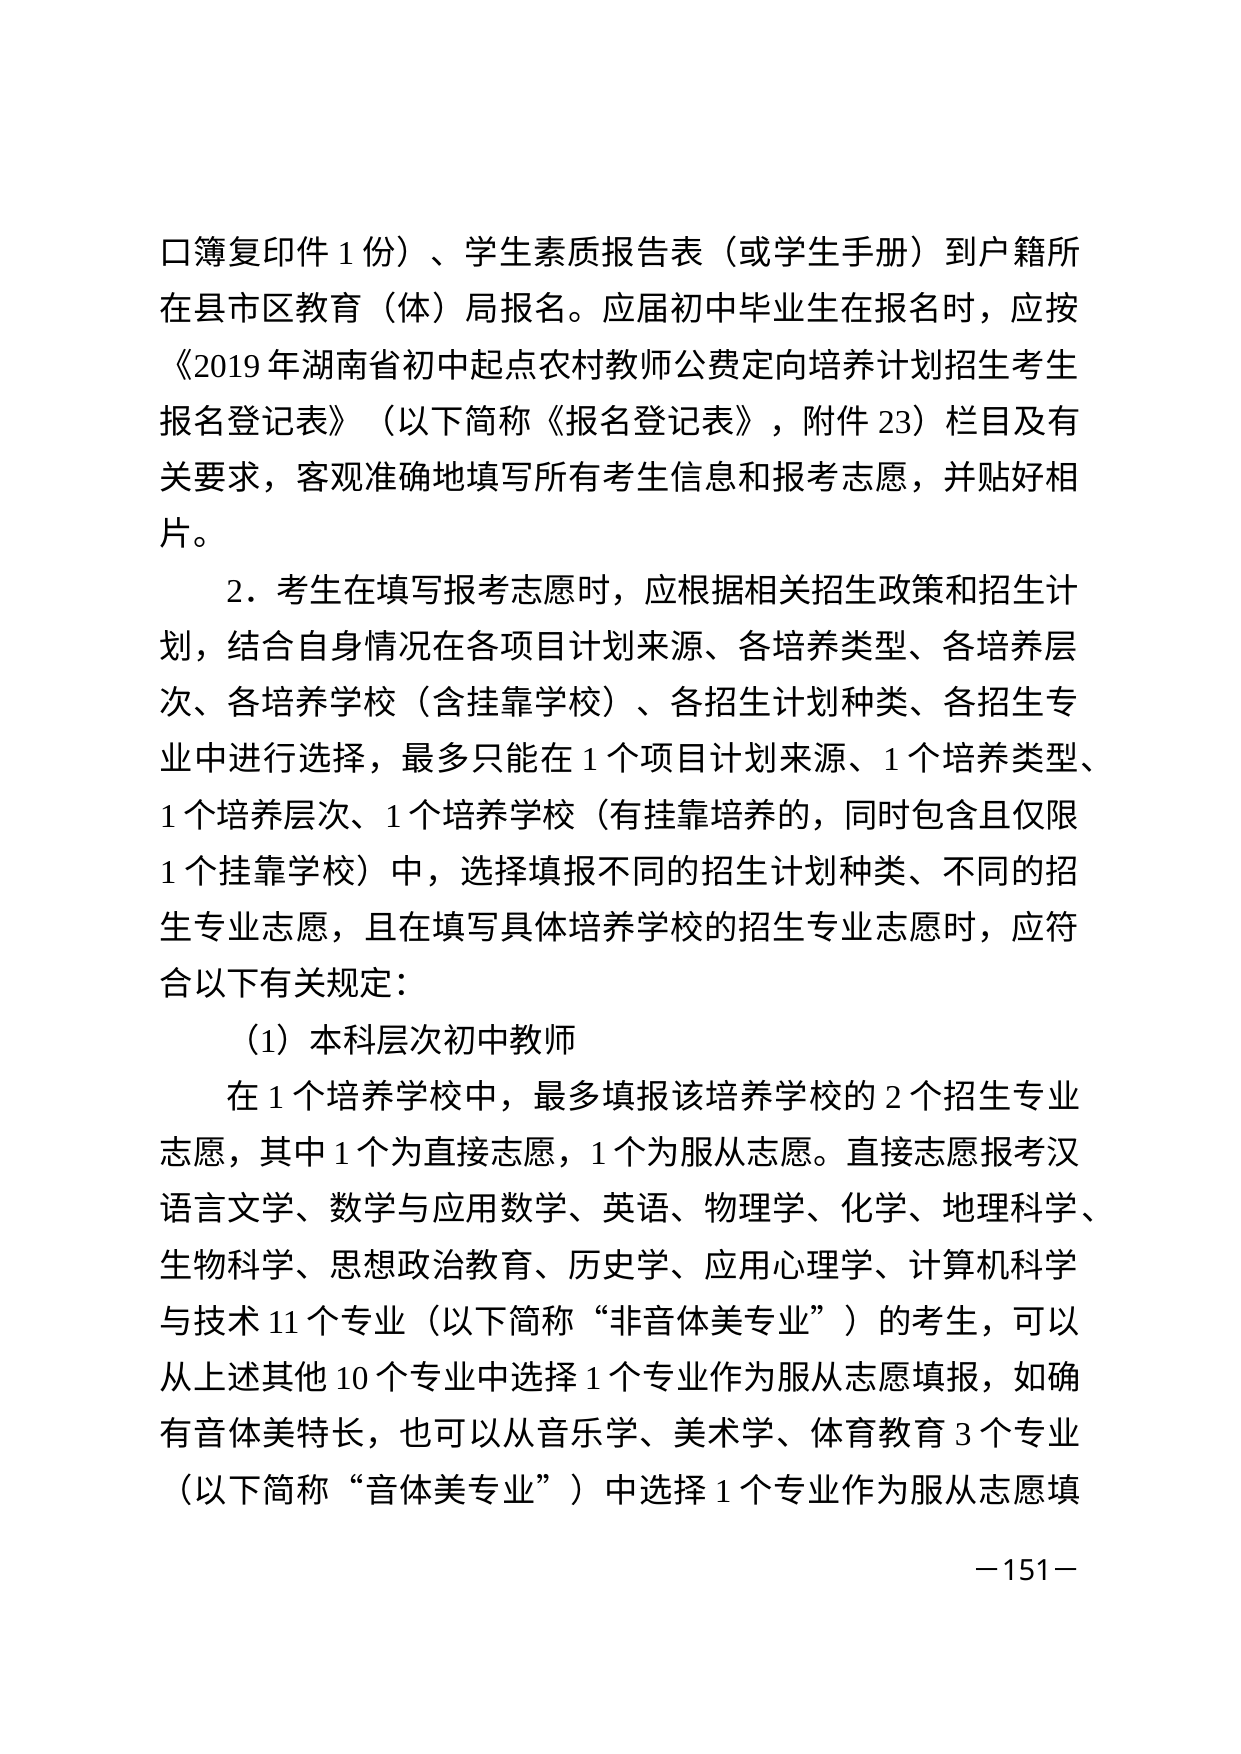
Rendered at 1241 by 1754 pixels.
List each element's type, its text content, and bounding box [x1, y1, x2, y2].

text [159, 1063, 1081, 1513]
text （1）本科层次初中教师 [159, 1007, 1081, 1063]
text 2．考生在填写报考志愿时，应根据相关招生政策和招生计划，结合自身情况在各项目计划来源、各培养类型、各培养层次、各培养学校（含挂靠学校）、各招生计划种类、各招生专业中进行选择，最多只能在1个项目计划来源、1个培养类型、1个培养层次、1个培养学校（有挂靠培养的，同时包含且仅限1个挂靠学校）中，选择填报不同的招生计划种类、不同的招生专业志愿，且在填写具体培养学校的招生专业志愿时，应符合以下有关规定： [159, 557, 1081, 1007]
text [159, 219, 1081, 557]
